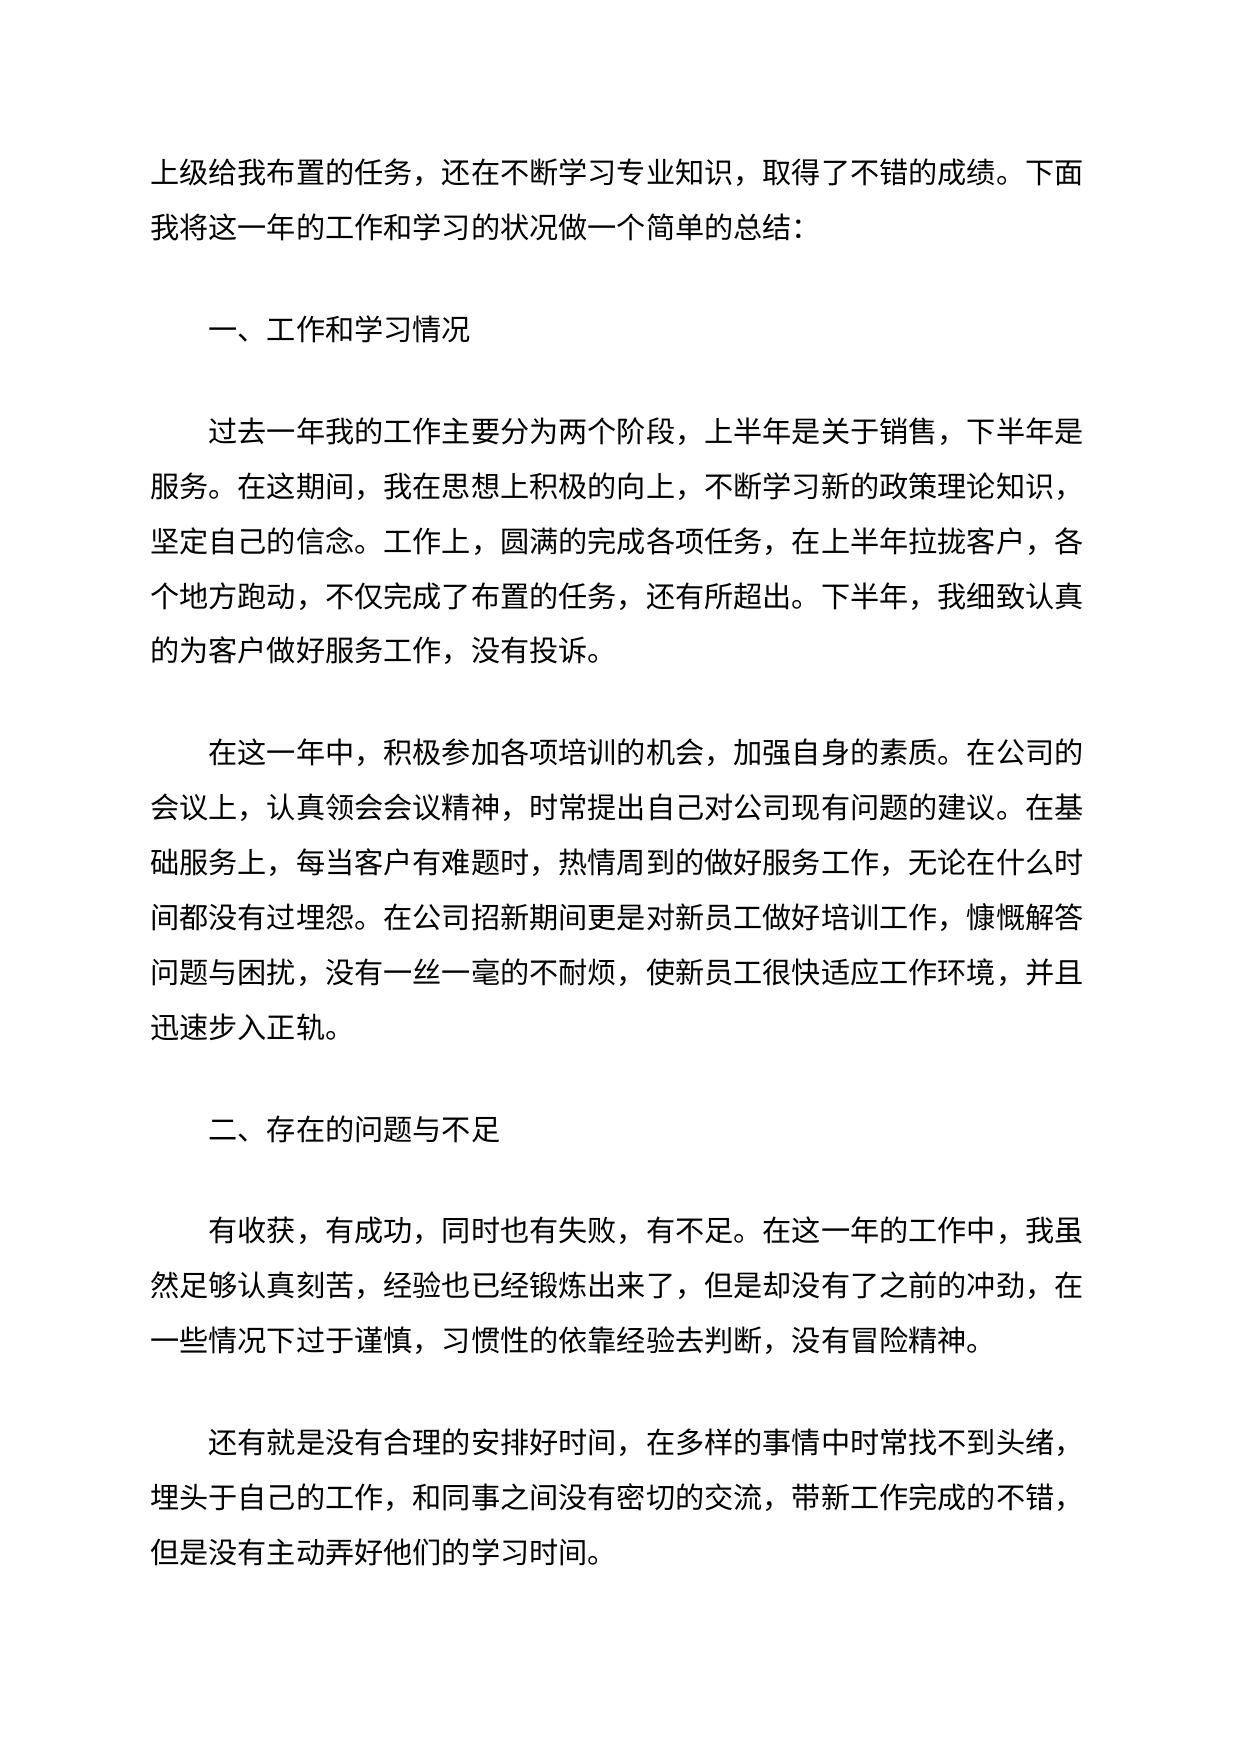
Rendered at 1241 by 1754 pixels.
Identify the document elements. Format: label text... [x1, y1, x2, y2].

text 有收获，有成功，同时也有失败，有不足。在这一年的工作中，我虽然足够认真刻苦，经验也已经锻炼出来了，但是却没有了之前的冲劲，在一些情况下过于谨慎，习惯性的依靠经验去判断，没有冒险精神。 [150, 1208, 1090, 1360]
text 还有就是没有合理的安排好时间，在多样的事情中时常找不到头绪，埋头于自己的工作，和同事之间没有密切的交流，带新工作完成的不错，但是没有主动弄好他们的学习时间。 [150, 1419, 1090, 1571]
text 在这一年中，积极参加各项培训的机会，加强自身的素质。在公司的会议上，认真领会会议精神，时常提出自己对公司现有问题的建议。在基础服务上，每当客户有难题时，热情周到的做好服务工作，无论在什么时间都没有过埋怨。在公司招新期间更是对新员工做好培训工作，慷慨解答问题与困扰，没有一丝一毫的不耐烦，使新员工很快适应工作环境，并且迅速步入正轨。 [150, 730, 1090, 1047]
text 一、工作和学习情况 [150, 307, 1090, 349]
text 二、存在的问题与不足 [150, 1106, 1090, 1148]
text 过去一年我的工作主要分为两个阶段，上半年是关于销售，下半年是服务。在这期间，我在思想上积极的向上，不断学习新的政策理论知识，坚定自己的信念。工作上，圆满的完成各项任务，在上半年拉拢客户，各个地方跑动，不仅完成了布置的任务，还有所超出。下半年，我细致认真的为客户做好服务工作，没有投诉。 [150, 408, 1090, 670]
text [150, 150, 1090, 247]
